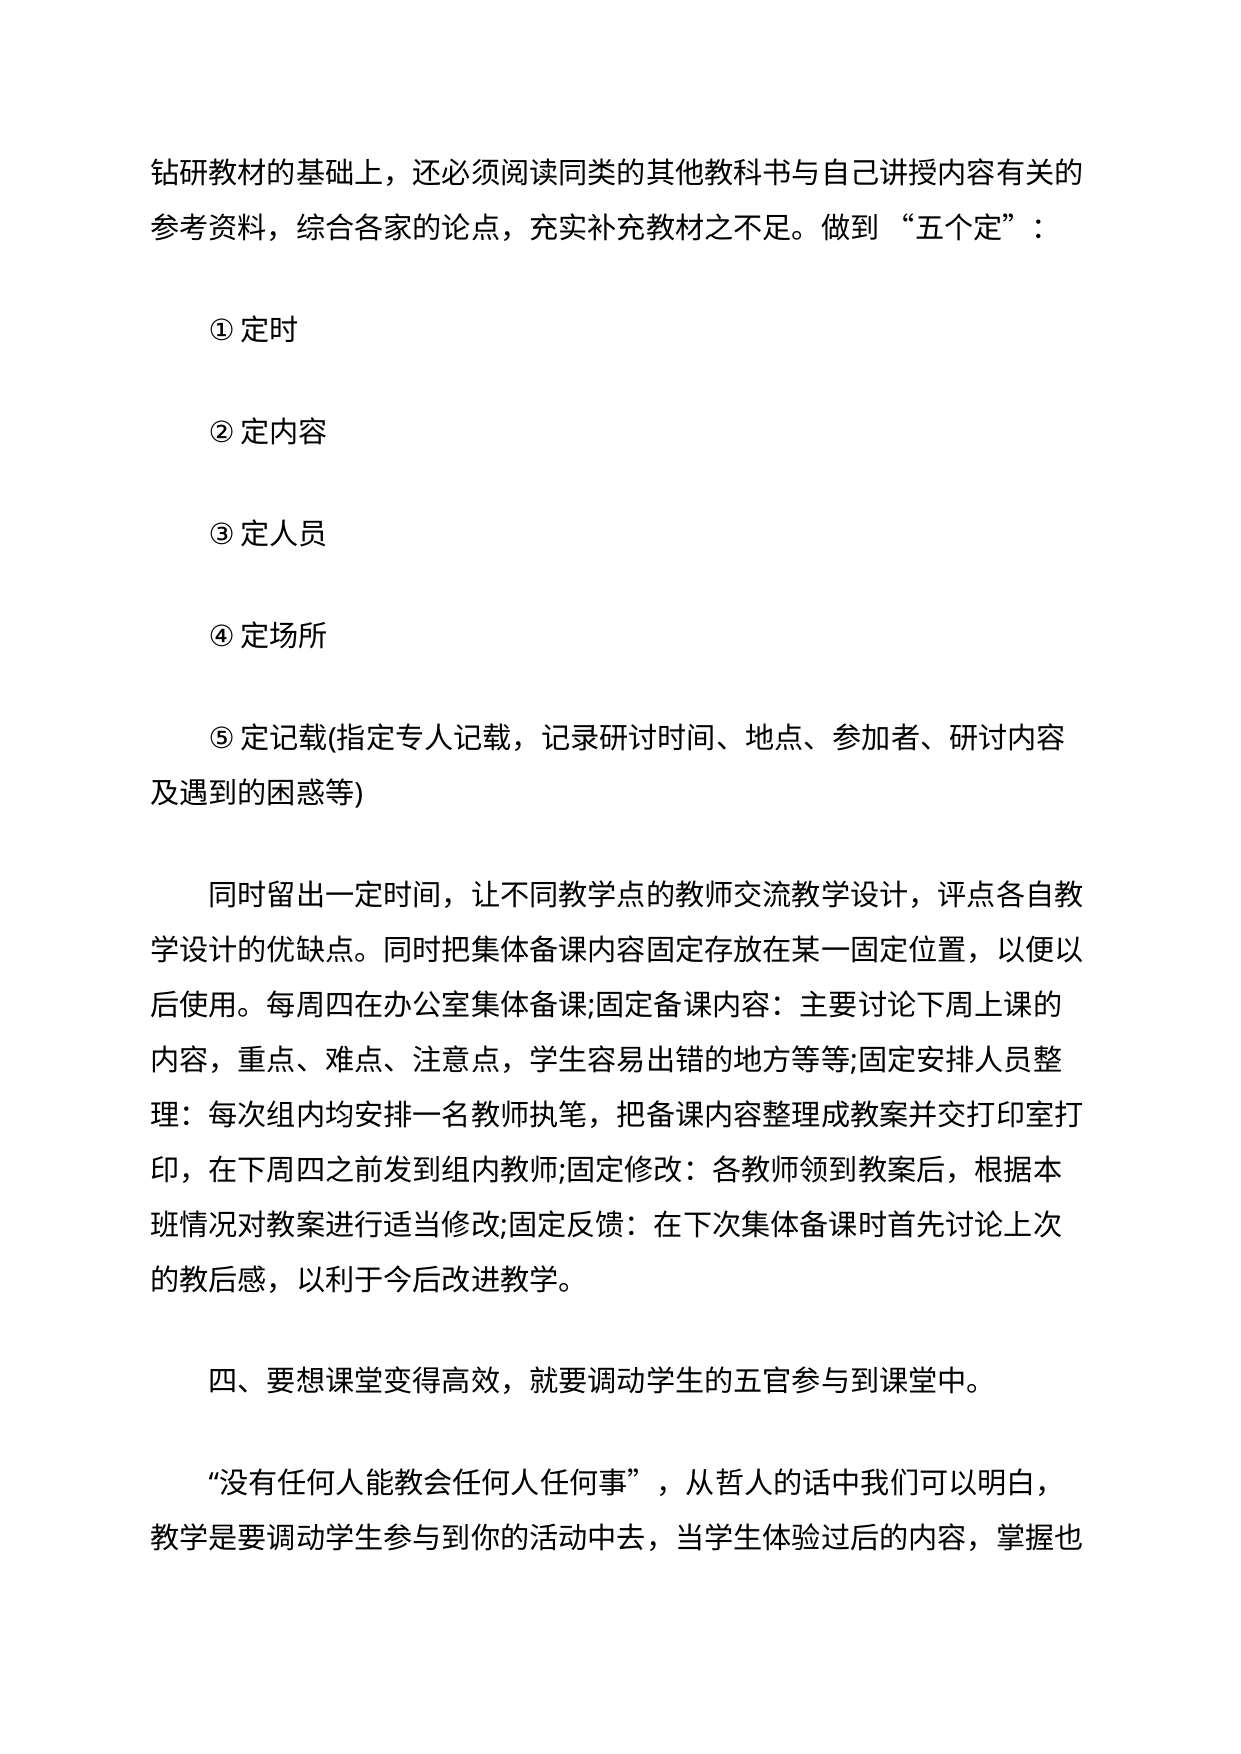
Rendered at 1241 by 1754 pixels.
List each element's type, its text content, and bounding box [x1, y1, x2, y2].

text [150, 150, 1090, 247]
text ①定时 [150, 307, 1090, 349]
text ④定场所 [150, 613, 1090, 655]
text 同时留出一定时间，让不同教学点的教师交流教学设计，评点各自教学设计的优缺点。同时把集体备课内容固定存放在某一固定位置，以便以后使用。每周四在办公室集体备课;固定备课内容：主要讨论下周上课的内容，重点、难点、注意点，学生容易出错的地方等等;固定安排人员整理：每次组内均安排一名教师执笔，把备课内容整理成教案并交打印室打印，在下周四之前发到组内教师;固定修改：各教师领到教案后，根据本班情况对教案进行适当修改;固定反馈：在下次集体备课时首先讨论上次的教后感，以利于今后改进教学。 [150, 872, 1090, 1298]
text ③定人员 [150, 511, 1090, 553]
text 四、要想课堂变得高效，就要调动学生的五官参与到课堂中。 [150, 1358, 1090, 1400]
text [150, 1460, 1090, 1557]
text ②定内容 [150, 409, 1090, 451]
text ⑤定记载(指定专人记载，记录研讨时间、地点、参加者、研讨内容及遇到的困惑等) [150, 714, 1090, 812]
